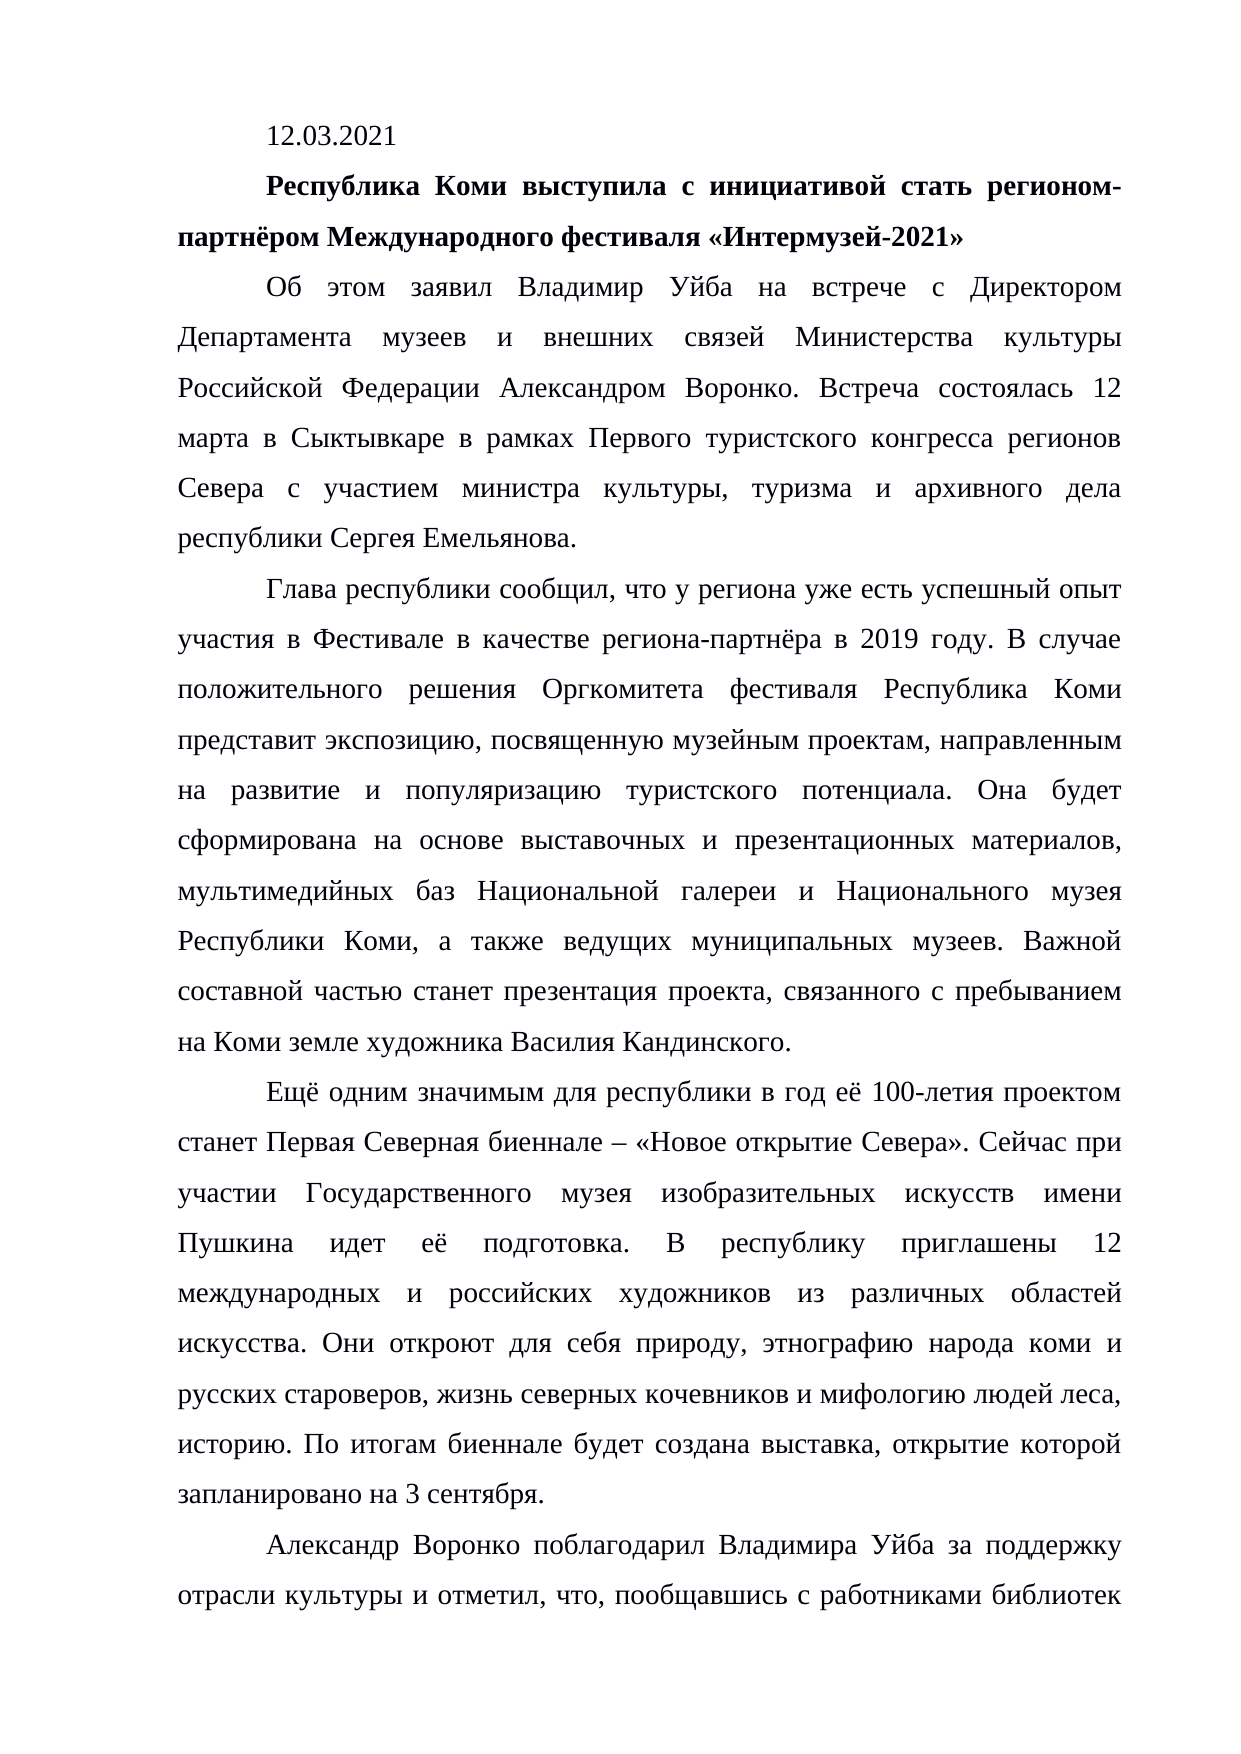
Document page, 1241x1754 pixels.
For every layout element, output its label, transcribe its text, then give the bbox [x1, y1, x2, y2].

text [177, 1527, 1122, 1611]
subtitle 12.03.2021 [177, 118, 1122, 152]
text Глава республики сообщил, что у региона уже есть успешный опыт участия в Фестивале в качестве региона-партнёра в 2019 году. В случае положительного решения Оргкомитета фестиваля Республика Коми представит экспозицию, посвященную музейным проектам, направленным на развитие и популяризацию туристского потенциала. Она будет сформирована на основе выставочных и презентационных материалов, мультимедийных баз Национальной галереи и Национального музея Республики Коми, а также ведущих муниципальных музеев. Важной составной частью станет презентация проекта, связанного с пребыванием на Коми земле художника Василия Кандинского. [177, 571, 1122, 1057]
subtitle Республика Коми выступила с инициативой стать регионом-партнёром Международного фестиваля «Интермузей-2021» [177, 168, 1122, 252]
text Ещё одним значимым для республики в год её 100-летия проектом станет Первая Северная биеннале – «Новое открытие Севера». Сейчас при участии Государственного музея изобразительных искусств имени Пушкина идет её подготовка. В республику приглашены 12 международных и российских художников из различных областей искусства. Они откроют для себя природу, этнографию народа коми и русских староверов, жизнь северных кочевников и мифологию людей леса, историю. По итогам биеннале будет создана выставка, открытие которой запланировано на 3 сентября. [177, 1074, 1122, 1510]
text Об этом заявил Владимир Уйба на встрече с Директором Департамента музеев и внешних связей Министерства культуры Российской Федерации Александром Воронко. Встреча состоялась 12 марта в Сыктывкаре в рамках Первого туристского конгресса регионов Севера с участием министра культуры, туризма и архивного дела республики Сергея Емельянова. [177, 269, 1122, 554]
